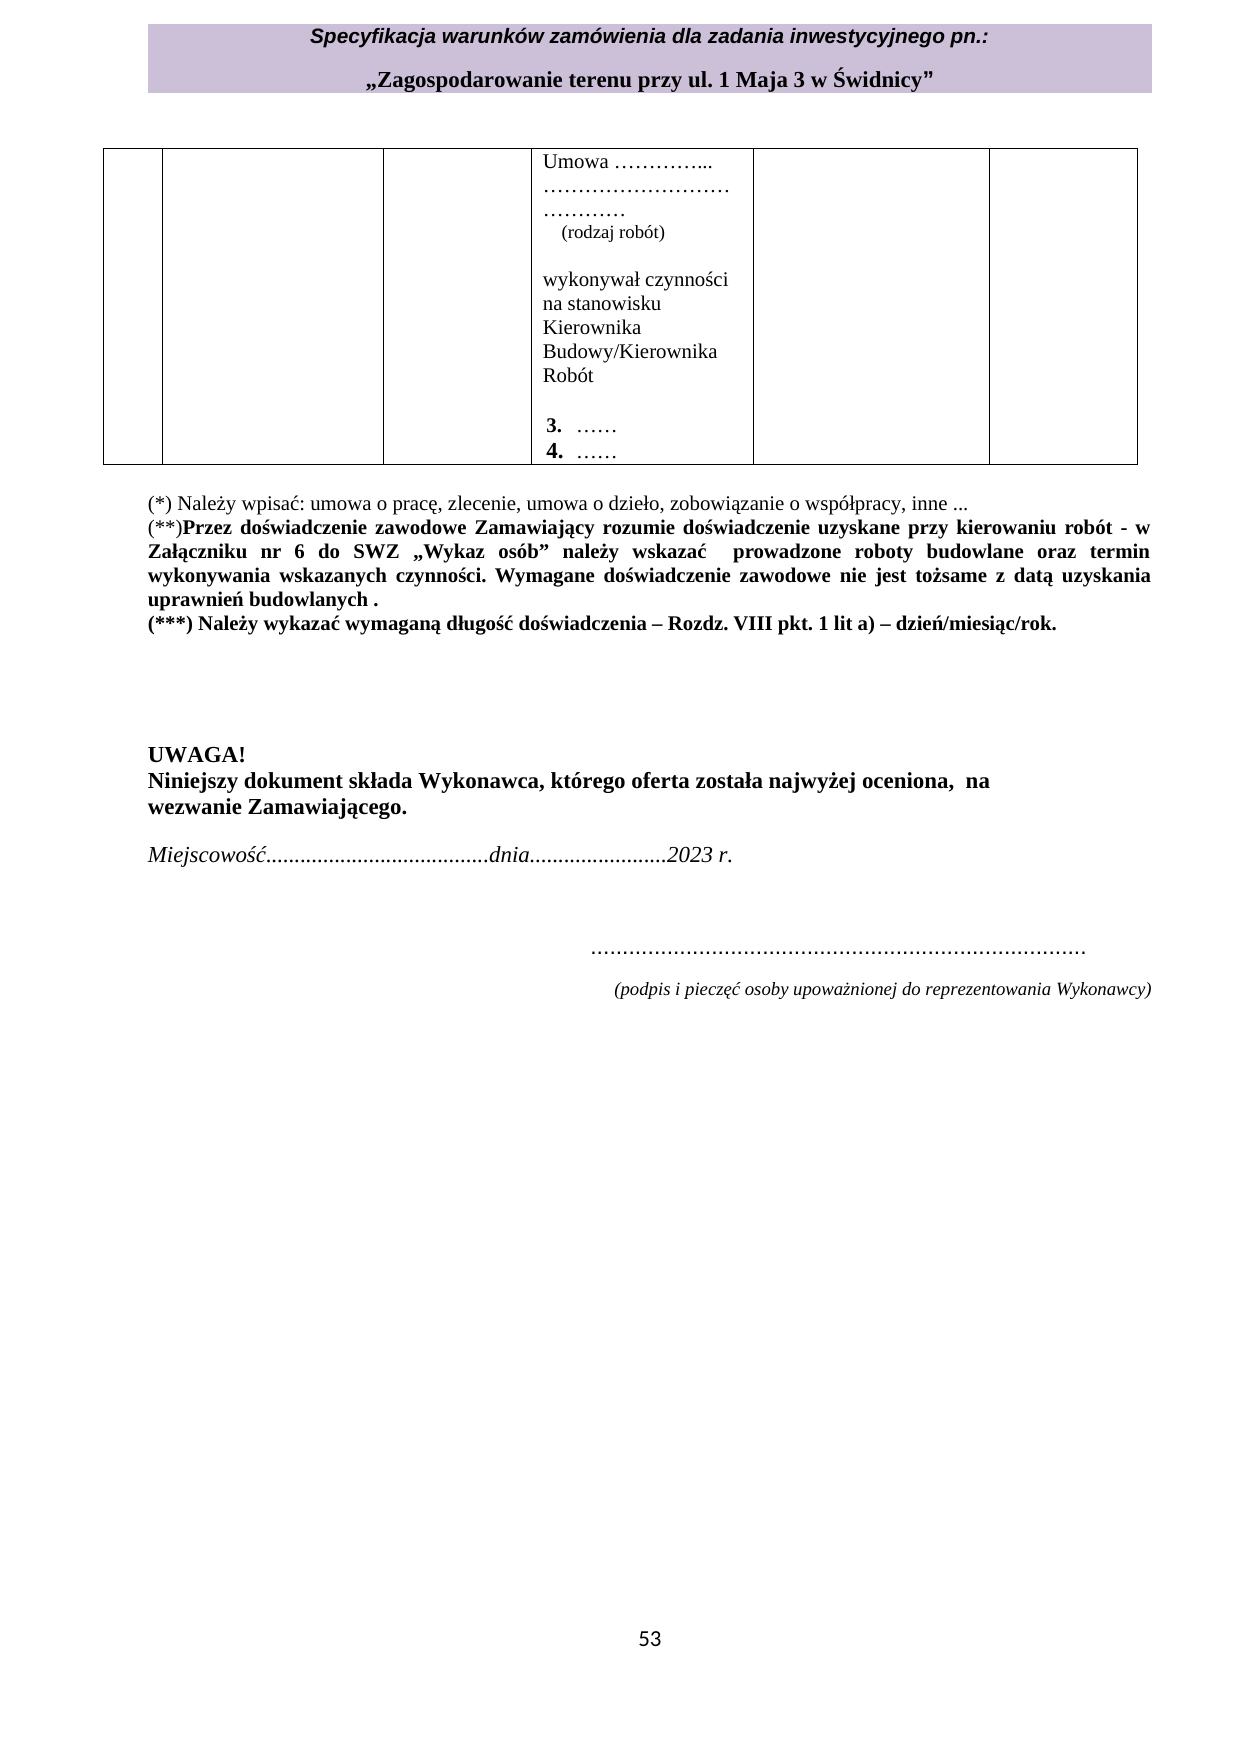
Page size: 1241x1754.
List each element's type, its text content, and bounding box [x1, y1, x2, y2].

text wezwanie Zamawiającego. [148, 793, 1152, 820]
text .............................................................................. [590, 933, 1152, 959]
text (*) Należy wpisać: umowa o pracę, zlecenie, umowa o dzieło, zobowiązanie o współpracy, inne ... [148, 491, 1152, 515]
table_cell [163, 149, 383, 463]
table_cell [754, 149, 989, 463]
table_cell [532, 149, 753, 463]
table_cell [990, 149, 1137, 463]
table_cell [384, 149, 531, 463]
text UWAGA! [148, 741, 1152, 767]
text Miejscowość.......................................dnia........................2023 r. [148, 841, 1152, 868]
text (***) Należy wykazać wymaganą długość doświadczenia – Rozdz. VIII pkt. 1 lit a) – dzień/miesiąc/rok. [148, 611, 1152, 635]
text (**)Przez doświadczenie zawodowe Zamawiający rozumie doświadczenie uzyskane przy kierowaniu robót - w Załączniku nr 6 do SWZ „Wykaz osób” należy wskazać prowadzone roboty budowlane oraz termin wykonywania wskazanych czynności. Wymagane doświadczenie zawodowe nie jest tożsame z datą uzyskania uprawnień budowlanych . [148, 515, 1152, 611]
text Niniejszy dokument składa Wykonawca, którego oferta została najwyżej oceniona, na [148, 767, 1152, 793]
text (podpis i pieczęć osoby upoważnionej do reprezentowania Wykonawcy) [148, 978, 1152, 1000]
table_cell 1 [104, 149, 162, 463]
